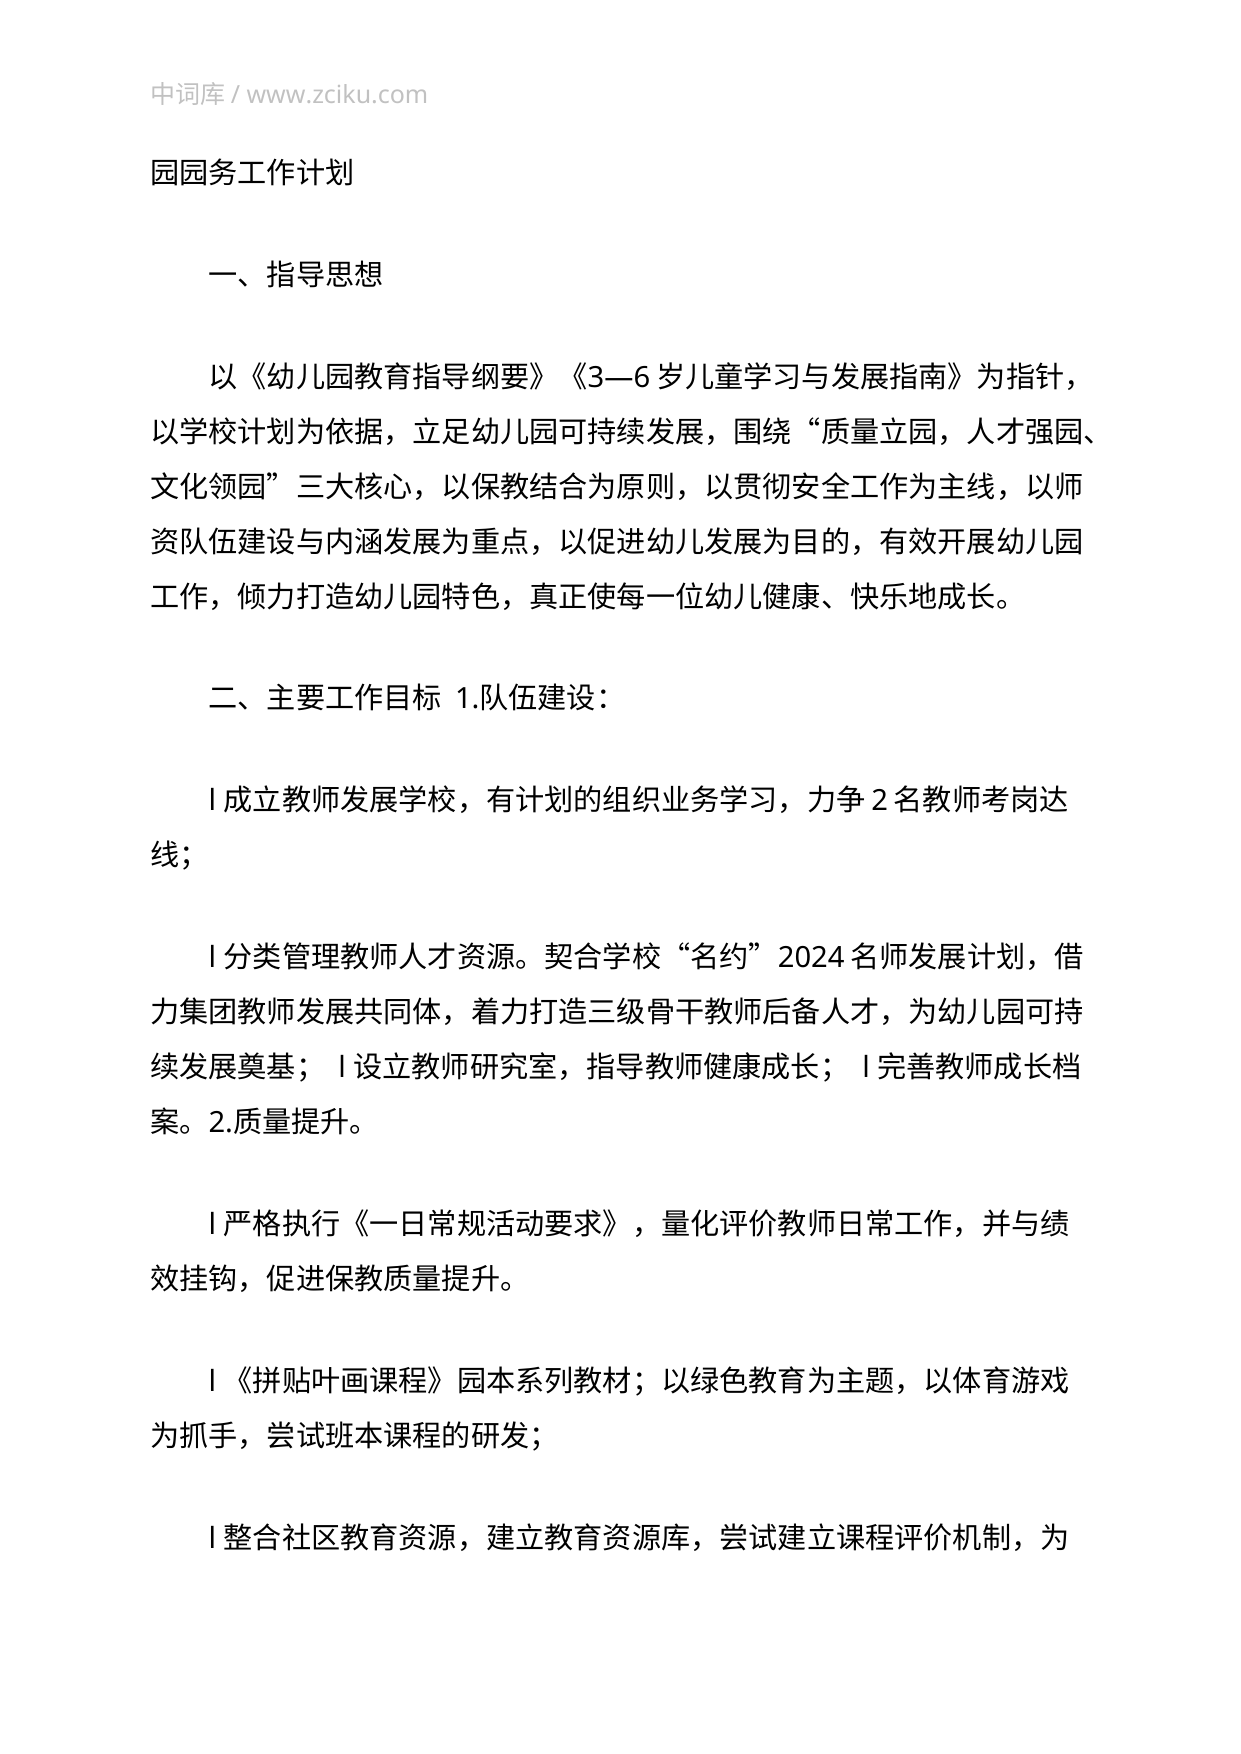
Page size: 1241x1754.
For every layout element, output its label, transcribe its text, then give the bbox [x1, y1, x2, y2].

text 一、指导思想 [150, 252, 1090, 294]
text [150, 150, 1090, 192]
text l 分类管理教师人才资源。契合学校“名约”2024名师发展计划，借力集团教师发展共同体，着力打造三级骨干教师后备人才，为幼儿园可持续发展奠基； l 设立教师研究室，指导教师健康成长； l 完善教师成长档案。2.质量提升。 [150, 934, 1090, 1141]
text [150, 1514, 1090, 1557]
text l 严格执行《一日常规活动要求》，量化评价教师日常工作，并与绩效挂钩，促进保教质量提升。 [150, 1201, 1090, 1298]
text l 《拼贴叶画课程》园本系列教材；以绿色教育为主题，以体育游戏为抓手，尝试班本课程的研发； [150, 1357, 1090, 1455]
text 二、主要工作目标 1.队伍建设： [150, 675, 1090, 717]
text l 成立教师发展学校，有计划的组织业务学习，力争2名教师考岗达线； [150, 777, 1090, 874]
text 以《幼儿园教育指导纲要》《3—6岁儿童学习与发展指南》为指针，以学校计划为依据，立足幼儿园可持续发展，围绕“质量立园，人才强园、文化领园”三大核心，以保教结合为原则，以贯彻安全工作为主线，以师资队伍建设与内涵发展为重点，以促进幼儿发展为目的，有效开展幼儿园工作，倾力打造幼儿园特色，真正使每一位幼儿健康、快乐地成长。 [150, 353, 1090, 616]
